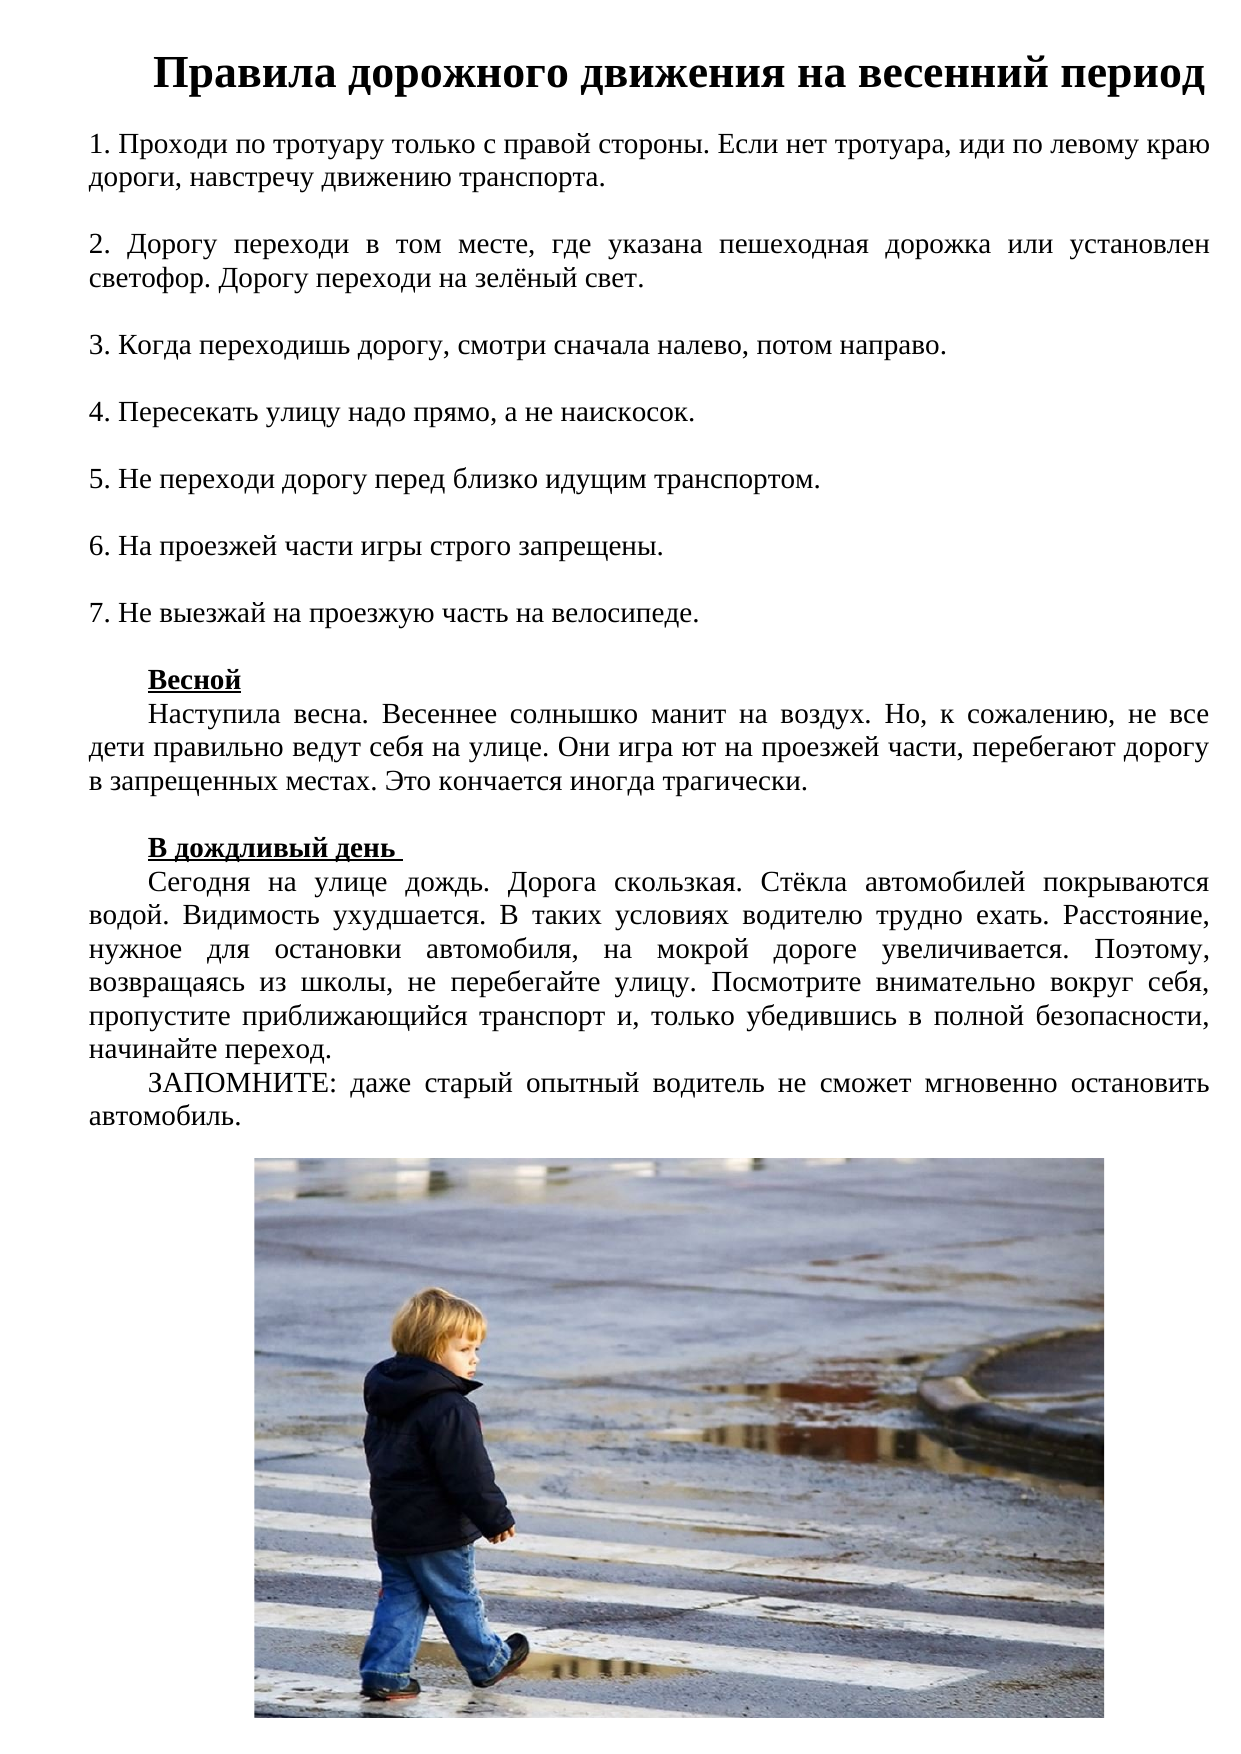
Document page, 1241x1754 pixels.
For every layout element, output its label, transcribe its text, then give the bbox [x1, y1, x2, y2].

text 2. Дорогу переходи в том месте, где указана пешеходная дорожка или установлен светофор. Дорогу переходи на зелёный свет. [89, 226, 1211, 293]
picture [254, 1158, 1105, 1718]
text 5. Не переходи дорогу перед близко идущим транспортом. [89, 461, 1211, 495]
text 7. Не выезжай на проезжую часть на велосипеде. [89, 595, 1211, 629]
text Весной [89, 662, 1211, 696]
text 1. Проходи по тротуару только с правой стороны. Если нет тротуара, иди по левому краю дороги, навстречу движению транспорта. [89, 97, 1211, 193]
text Сегодня на улице дождь. Дорога скользкая. Стёкла автомобилей покрываются водой. Видимость ухудшается. В таких условиях водителю трудно ехать. Расстояние, нужное для остановки автомобиля, на мокрой дороге увеличивается. Поэтому, возвращаясь из школы, не перебегайте улицу. Посмотрите внимательно вокруг себя, пропустите приближающийся транспорт и, только убедившись в полной безопасности, начинайте переход. [89, 864, 1211, 1065]
text В дождливый день [89, 830, 1211, 864]
text ЗАПОМНИТЕ: даже старый опытный водитель не сможет мгновенно остановить автомобиль. [89, 1065, 1211, 1132]
text Наступила весна. Весеннее солнышко манит на воздух. Но, к сожалению, не все дети правильно ведут себя на улице. Они игра ют на проезжей части, перебегают дорогу в запрещенных местах. Это кончается иногда трагически. [89, 696, 1211, 797]
text 3. Когда переходишь дорогу, смотри сначала налево, потом направо. [89, 327, 1211, 361]
text 6. На проезжей части игры строго запрещены. [89, 528, 1211, 562]
text Правила дорожного движения на весенний период [89, 44, 1211, 97]
text 4. Пересекать улицу надо прямо, а не наискосок. [89, 394, 1211, 428]
